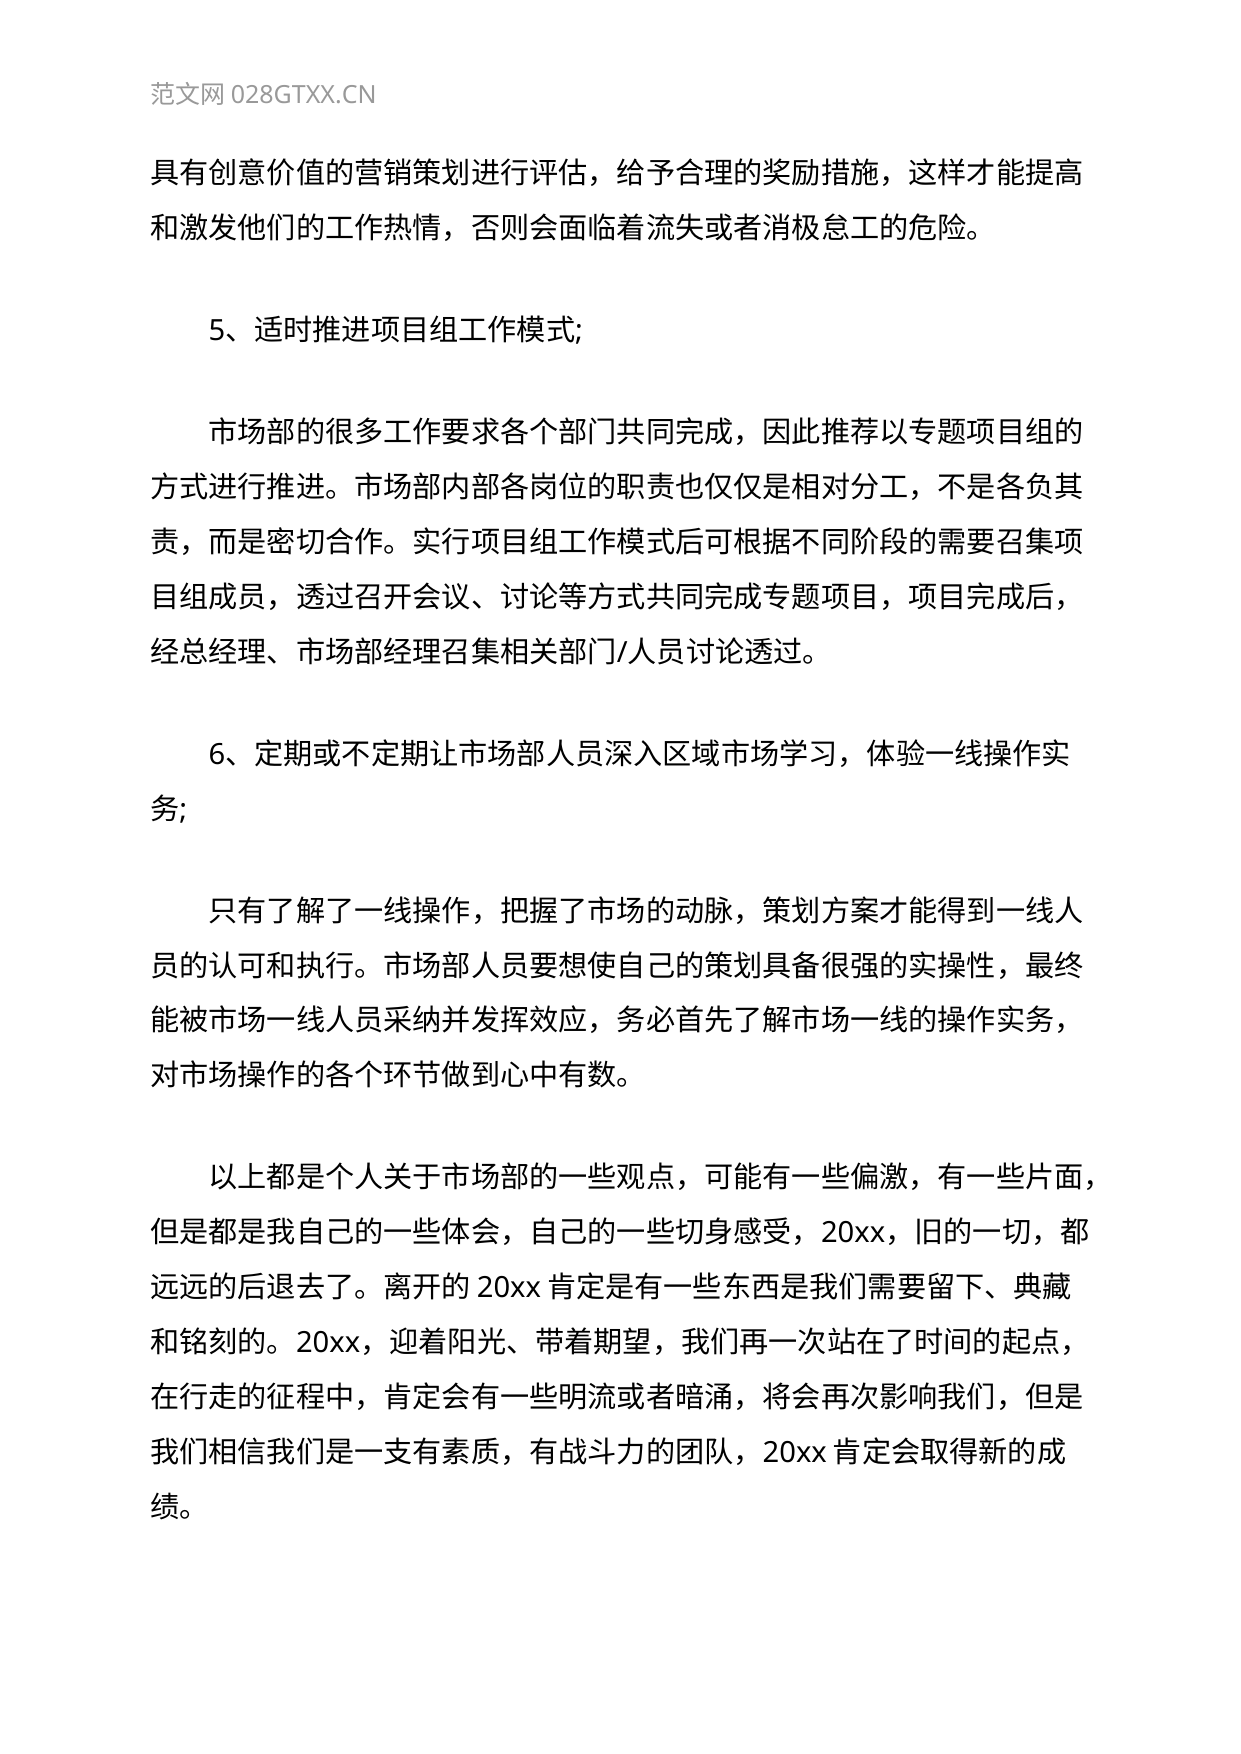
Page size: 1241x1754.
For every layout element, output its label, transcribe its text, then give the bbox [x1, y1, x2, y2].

text 以上都是个人关于市场部的一些观点，可能有一些偏激，有一些片面，但是都是我自己的一些体会，自己的一些切身感受，20xx，旧的一切，都远远的后退去了。离开的20xx肯定是有一些东西是我们需要留下、典藏和铭刻的。20xx，迎着阳光、带着期望，我们再一次站在了时间的起点，在行走的征程中，肯定会有一些明流或者暗涌，将会再次影响我们，但是我们相信我们是一支有素质，有战斗力的团队，20xx肯定会取得新的成绩。 [150, 1154, 1090, 1526]
text 市场部的很多工作要求各个部门共同完成，因此推荐以专题项目组的方式进行推进。市场部内部各岗位的职责也仅仅是相对分工，不是各负其责，而是密切合作。实行项目组工作模式后可根据不同阶段的需要召集项目组成员，透过召开会议、讨论等方式共同完成专题项目，项目完成后，经总经理、市场部经理召集相关部门/人员讨论透过。 [150, 409, 1090, 671]
text 6、定期或不定期让市场部人员深入区域市场学习，体验一线操作实务; [150, 730, 1090, 828]
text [150, 150, 1090, 247]
text 5、适时推进项目组工作模式; [150, 307, 1090, 349]
text 只有了解了一线操作，把握了市场的动脉，策划方案才能得到一线人员的认可和执行。市场部人员要想使自己的策划具备很强的实操性，最终能被市场一线人员采纳并发挥效应，务必首先了解市场一线的操作实务，对市场操作的各个环节做到心中有数。 [150, 887, 1090, 1094]
